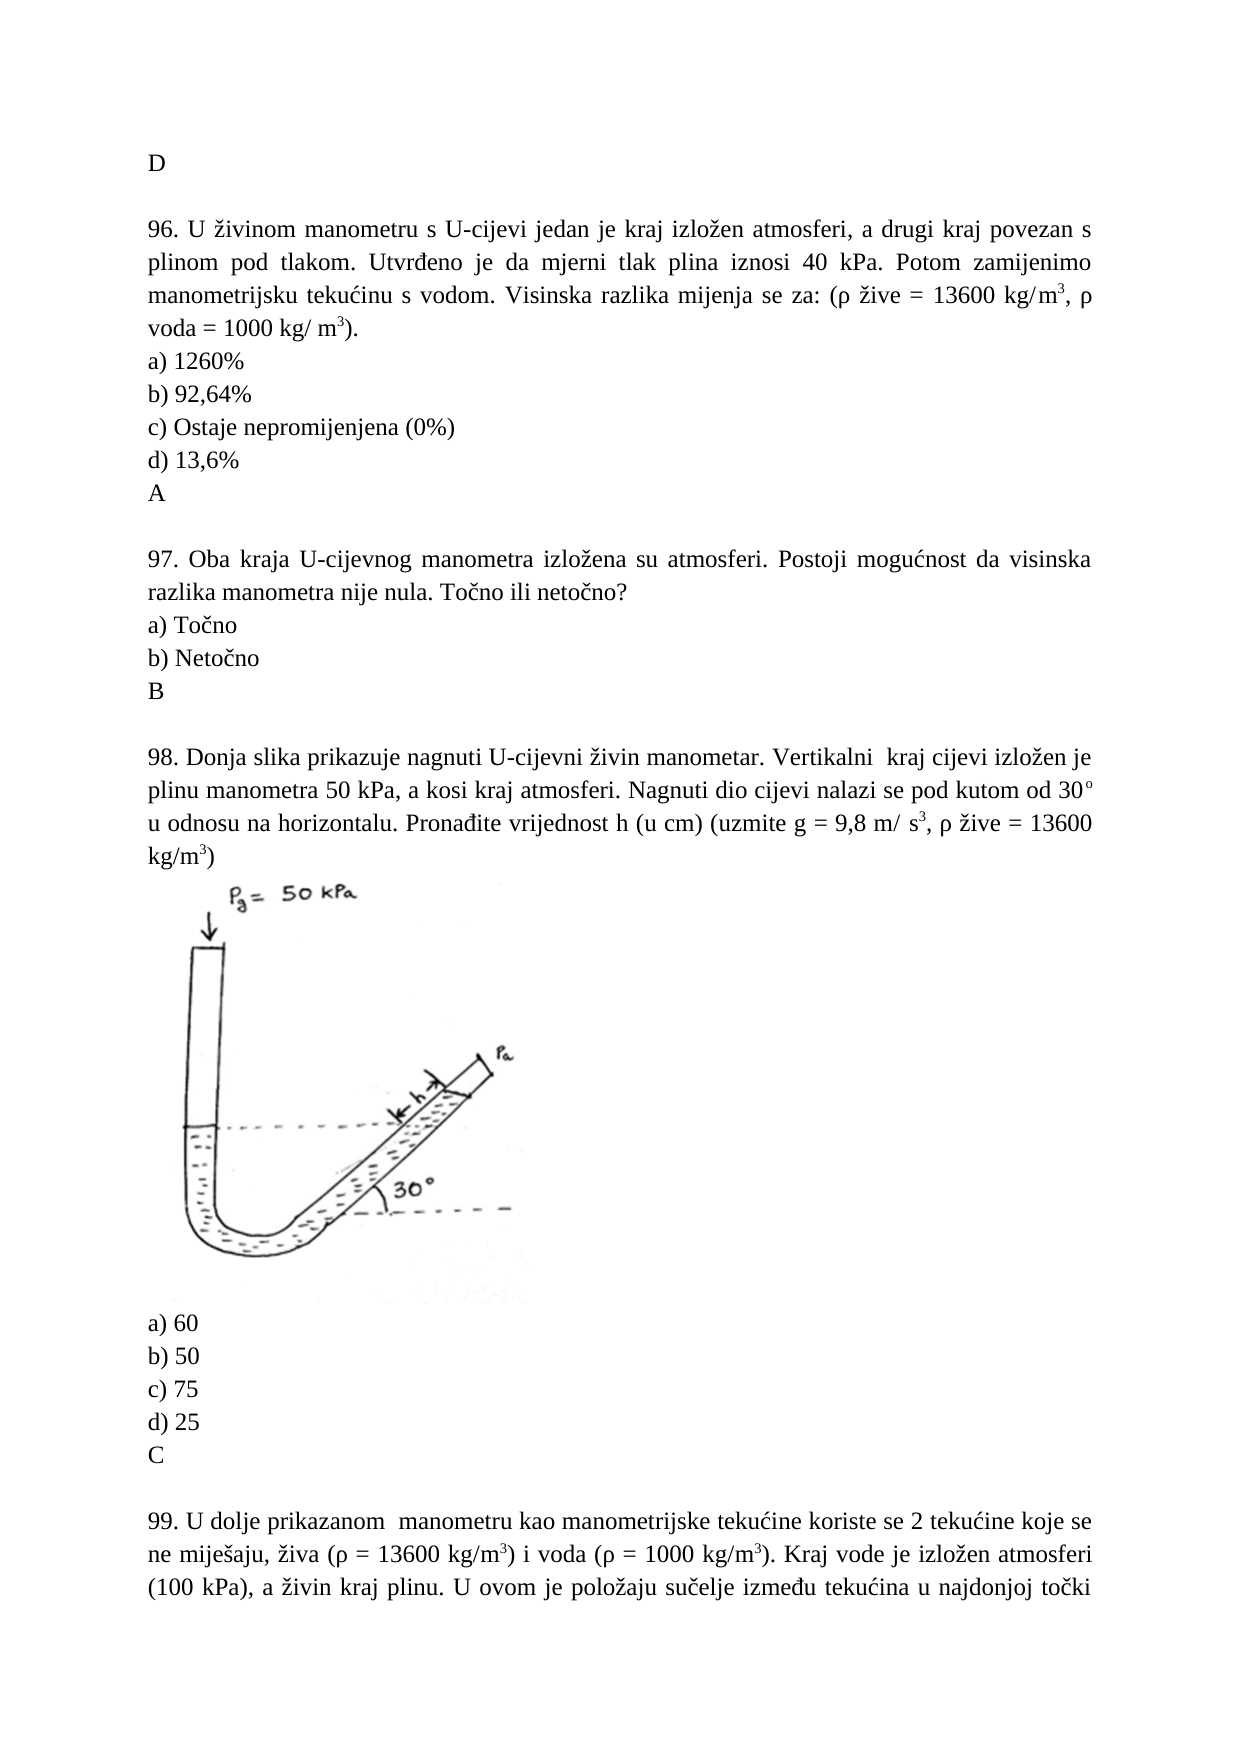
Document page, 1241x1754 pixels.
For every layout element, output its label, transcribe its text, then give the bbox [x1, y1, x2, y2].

text d) 25 [148, 1407, 1093, 1436]
text c) 75 [148, 1374, 1093, 1403]
text d) 13,6% [148, 445, 1093, 473]
text 97. Oba kraja U-cijevnog manometra izložena su atmosferi. Postoji mogućnost da visinska razlika manometra nije nula. Točno ili netočno? [148, 544, 1093, 606]
text 96. U živinom manometru s U-cijevi jedan je kraj izložen atmosferi, a drugi kraj povezan s plinom pod tlakom. Utvrđeno je da mjerni tlak plina iznosi 40 kPa. Potom zamijenimo manometrijsku tekućinu s vodom. Visinska razlika mijenja se za: (ρ žive = 13600 kg/m3, ρ voda = 1000 kg/ m3). [148, 214, 1093, 341]
text B [148, 676, 1093, 705]
text a) Točno [148, 610, 1093, 639]
text b) 50 [148, 1341, 1093, 1370]
text 98. Donja slika prikazuje nagnuti U-cijevni živin manometar. Vertikalni kraj cijevi izložen je plinu manometra 50 kPa, a kosi kraj atmosferi. Nagnuti dio cijevi nalazi se pod kutom od 30o u odnosu na horizontalu. Pronađite vrijednost h (u cm) (uzmite g = 9,8 m/ s3, ρ žive = 13600 kg/m3) [148, 742, 1093, 870]
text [148, 1506, 1093, 1601]
text D [148, 148, 1093, 176]
text c) Ostaje nepromijenjena (0%) [148, 412, 1093, 441]
text A [148, 478, 1093, 507]
text b) 92,64% [148, 379, 1093, 407]
text b) Netočno [148, 643, 1093, 672]
picture [153, 874, 531, 1304]
text a) 1260% [148, 346, 1093, 374]
text a) 60 [148, 1308, 1093, 1337]
text C [148, 1440, 1093, 1469]
